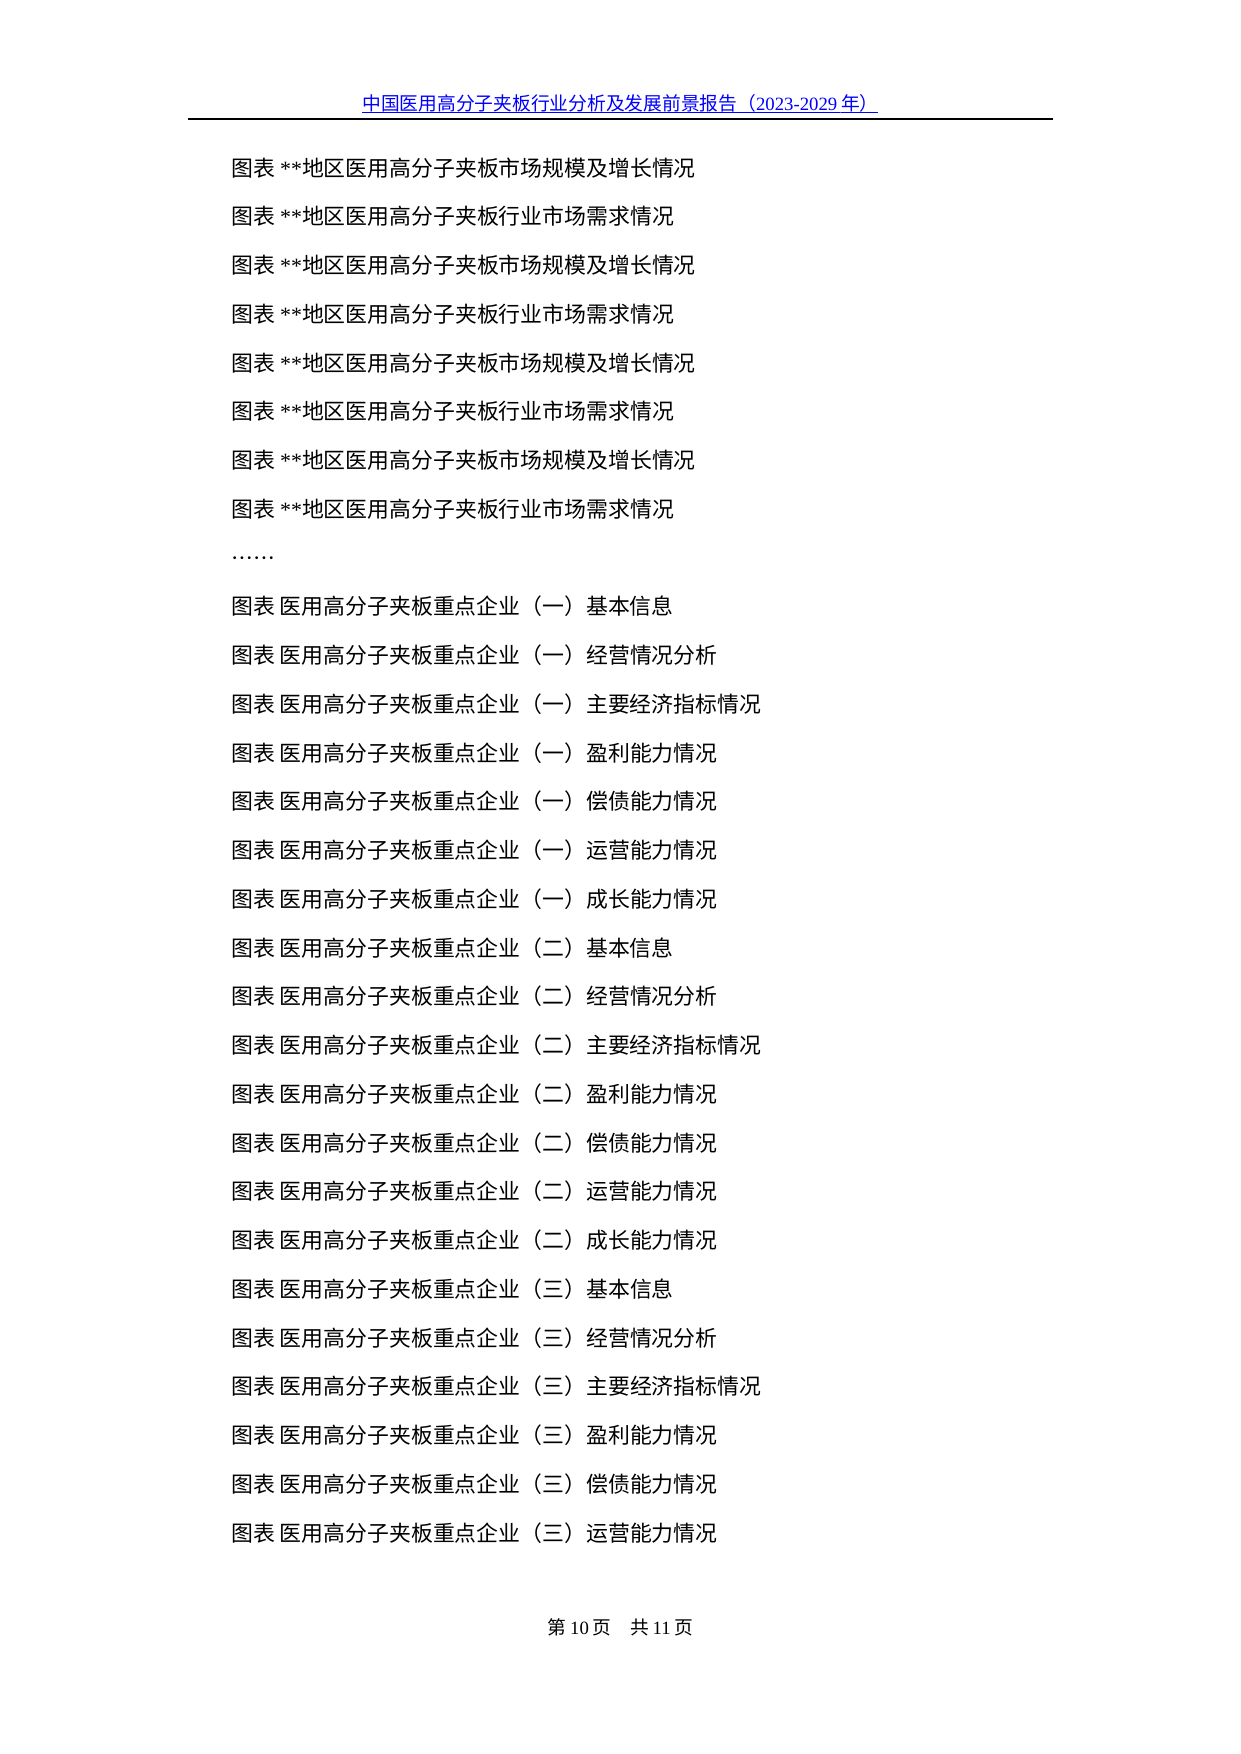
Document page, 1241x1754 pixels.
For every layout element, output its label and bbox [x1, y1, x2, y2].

text [187, 150, 1053, 1548]
